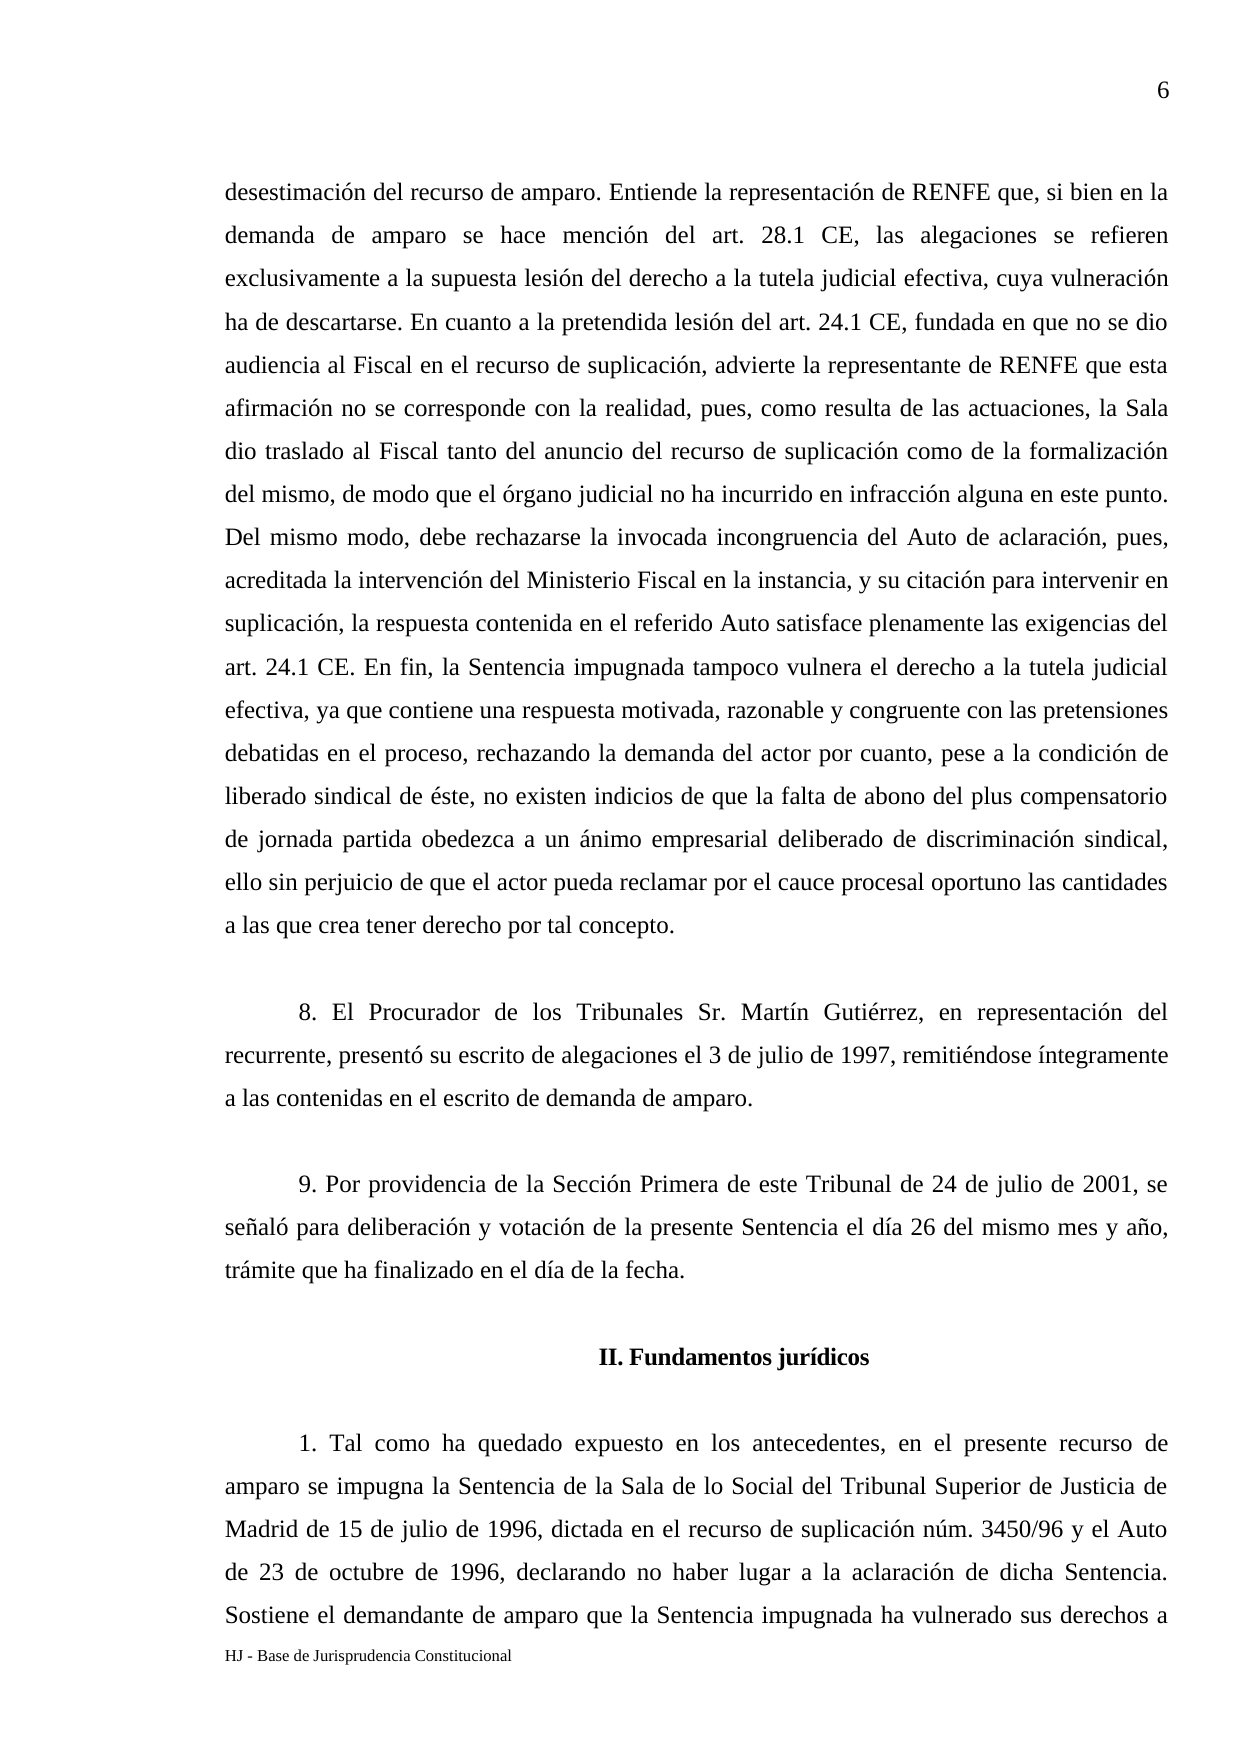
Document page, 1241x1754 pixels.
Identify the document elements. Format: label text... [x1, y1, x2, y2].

subtitle II. Fundamentos jurídicos [224, 1342, 1169, 1370]
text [224, 1428, 1169, 1629]
text 8. El Procurador de los Tribunales Sr. Martín Gutiérrez, en representación del recurrente, presentó su escrito de alegaciones el 3 de julio de 1997, remitiéndose íntegramente a las contenidas en el escrito de demanda de amparo. [224, 997, 1169, 1112]
text 9. Por providencia de la Sección Primera de este Tribunal de 24 de julio de 2001, se señaló para deliberación y votación de la presente Sentencia el día 26 del mismo mes y año, trámite que ha finalizado en el día de la fecha. [224, 1169, 1169, 1284]
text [224, 177, 1169, 939]
